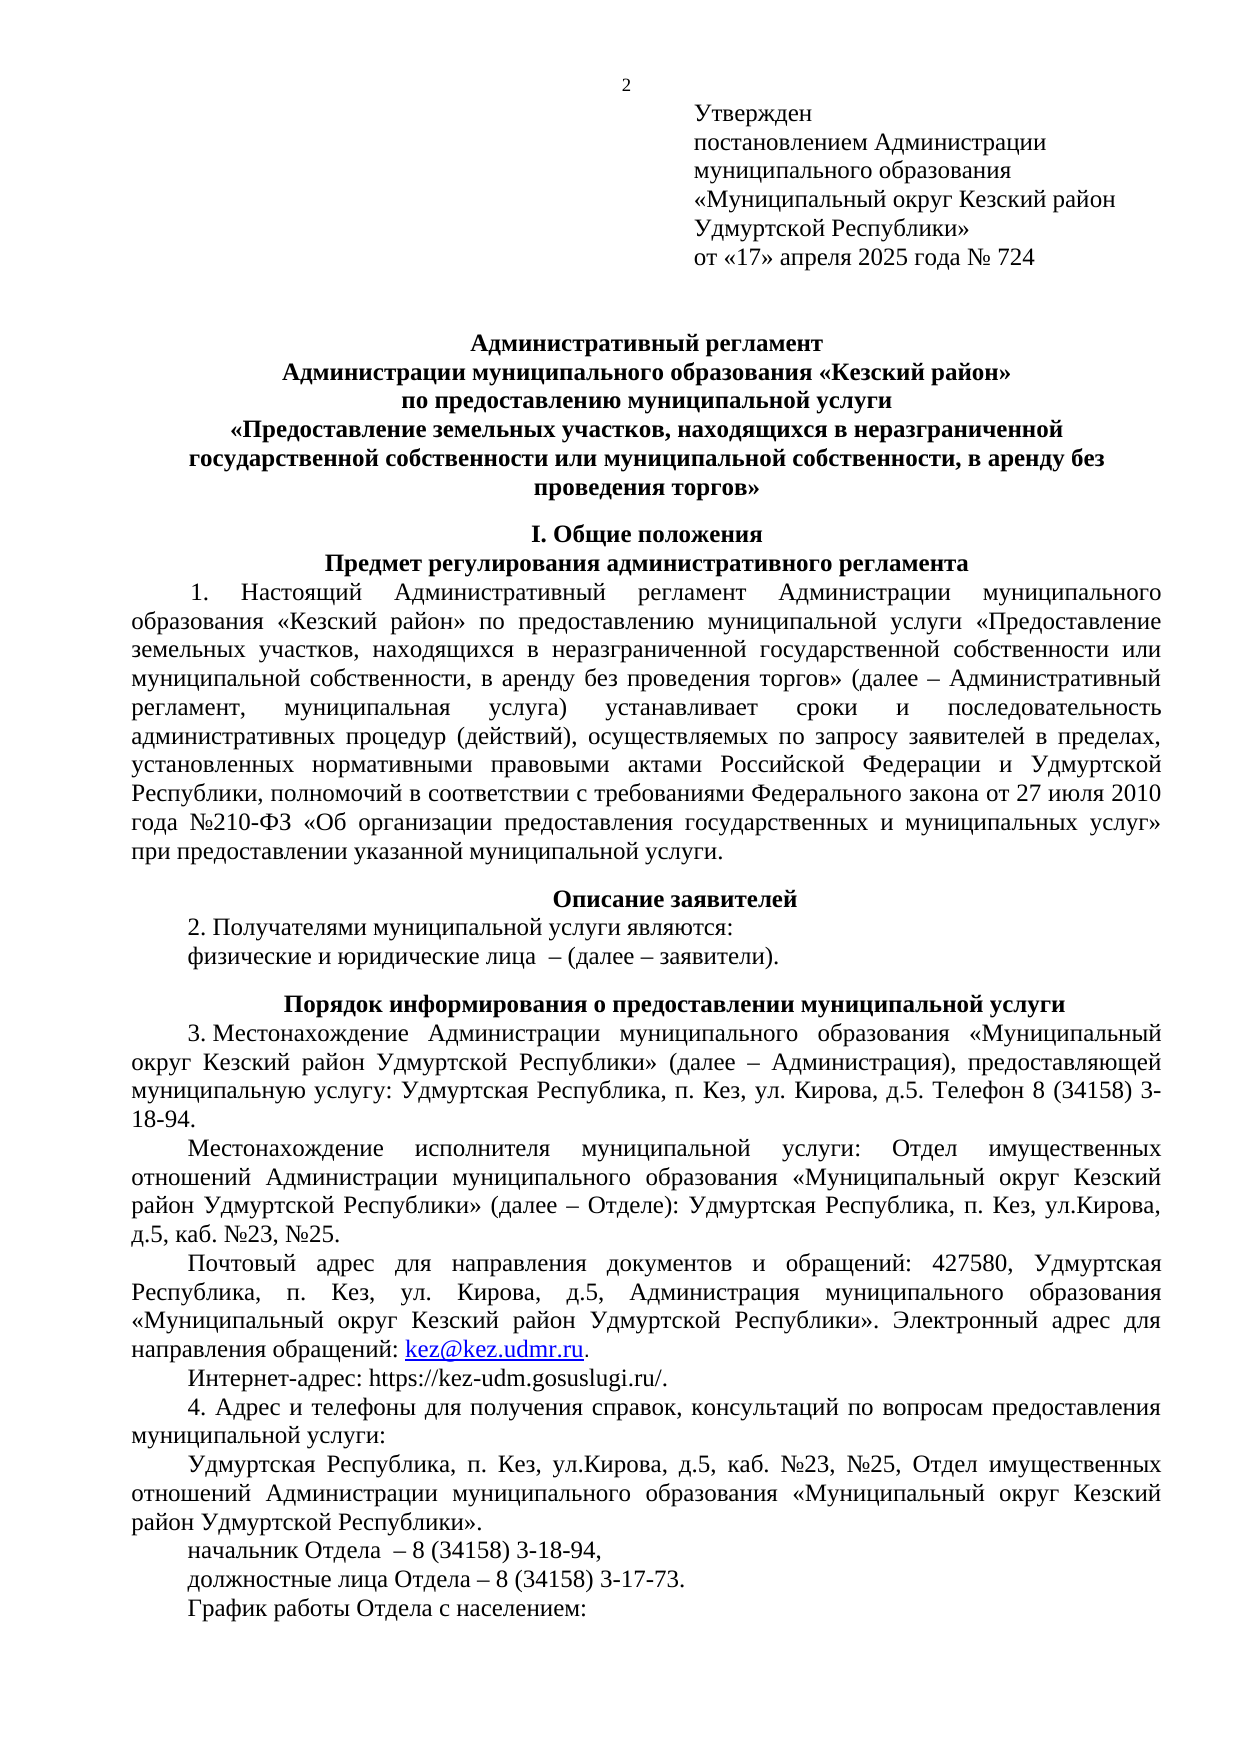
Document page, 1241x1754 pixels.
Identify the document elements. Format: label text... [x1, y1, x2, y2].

text График работы Отдела с населением: [131, 1593, 1162, 1622]
text физические и юридические лица – (далее – заявители). [131, 941, 543, 970]
text по предоставлению муниципальной услуги [131, 385, 1162, 414]
text от «17» апреля 2025 года № 724 [694, 242, 1162, 270]
text Интернет-адрес: https://kez-udm.gosuslugi.ru/. [131, 1363, 1162, 1392]
text Местонахождение исполнителя муниципальной услуги: Отдел имущественных отношений Администрации муниципального образования «Муниципальный округ Кезский район Удмуртской Республики» (далее – Отделе): Удмуртская Республика, п. Кез, ул.Кирова, д.5, каб. №23, №25. [131, 1133, 1162, 1248]
text постановлением Администрации муниципального образования [694, 127, 1162, 184]
text Удмуртская Республика, п. Кез, ул.Кирова, д.5, каб. №23, №25, Отдел имущественных отношений Администрации муниципального образования «Муниципальный округ Кезский район Удмуртской Республики». [131, 1449, 1162, 1535]
text «Предоставление земельных участков, находящихся в неразграниченной государственной собственности или муниципальной собственности, в аренду без проведения торгов» [131, 414, 1162, 500]
text начальник Отдела – 8 (34158) 3-18-94, [131, 1535, 1162, 1564]
text 2. Получателями муниципальной услуги являются: [131, 912, 1162, 941]
subtitle Порядок информирования о предоставлении муниципальной услуги [131, 989, 1162, 1018]
text физические и юридические лица – (далее – заявители). [567, 941, 1162, 970]
text 4. Адрес и телефоны для получения справок, консультаций по вопросам предоставления муниципальной услуги: [131, 1392, 1162, 1449]
text «Муниципальный округ Кезский район Удмуртской Республики» [694, 184, 1162, 242]
text Утвержден [694, 98, 1162, 127]
text Административный регламент [131, 328, 1162, 357]
text Администрации муниципального образования «Кезский район» [131, 357, 1162, 385]
text должностные лица Отдела – 8 (34158) 3-17-73. [131, 1564, 1162, 1593]
subtitle I. Общие положения [131, 519, 1162, 548]
subtitle Описание заявителей [131, 884, 1162, 912]
subtitle Предмет регулирования административного регламента [131, 548, 1162, 577]
text 1. Настоящий Административный регламент Администрации муниципального образования «Кезский район» по предоставлению муниципальной услуги «Предоставление земельных участков, находящихся в неразграниченной государственной собственности или муниципальной собственности, в аренду без проведения торгов» (далее – Административный регламент, муниципальная услуга) устанавливает сроки и последовательность административных процедур (действий), осуществляемых по запросу заявителей в пределах, установленных нормативными правовыми актами Российской Федерации и Удмуртской Республики, полномочий в соответствии с требованиями Федерального закона от 27 июля 2010 года №210-ФЗ «Об организации предоставления государственных и муниципальных услуг» при предоставлении указанной муниципальной услуги. [131, 577, 1162, 864]
text Почтовый адрес для направления документов и обращений: 427580, Удмуртская Республика, п. Кез, ул. Кирова, д.5, Администрация муниципального образования «Муниципальный округ Кезский район Удмуртской Республики». Электронный адрес для направления обращений: kez@kez.udmr.ru. [131, 1248, 1162, 1363]
text 3. Местонахождение Администрации муниципального образования «Муниципальный округ Кезский район Удмуртской Республики» (далее – Администрация), предоставляющей муниципальную услугу: Удмуртская Республика, п. Кез, ул. Кирова, д.5. Телефон 8 (34158) 3-18-94. [131, 1018, 1162, 1133]
